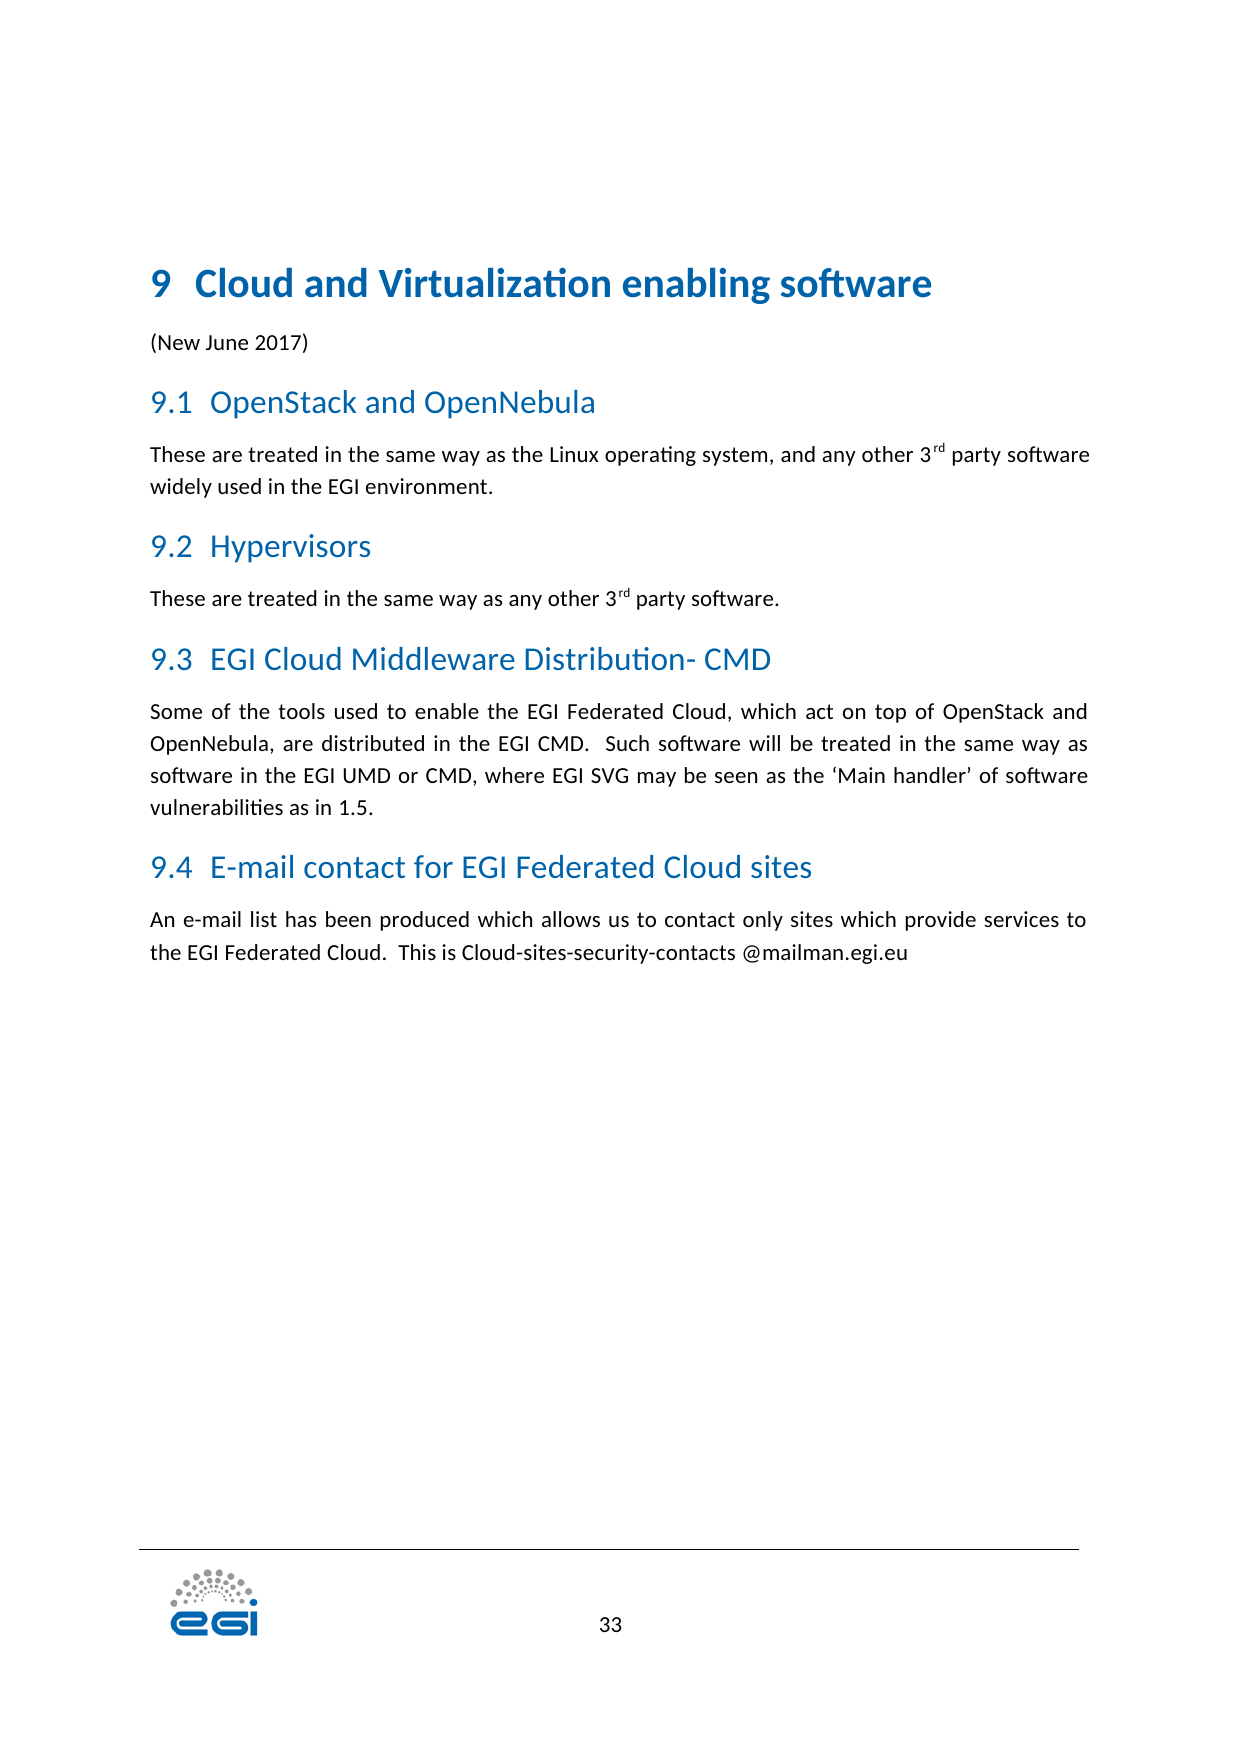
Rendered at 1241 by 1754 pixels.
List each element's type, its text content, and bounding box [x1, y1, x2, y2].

text (New June 2017) [150, 328, 1090, 356]
subtitle EGI Cloud Middleware Distribution- CMD [150, 637, 1090, 678]
text These are treated in the same way as any other 3rd party software. [150, 584, 1090, 612]
text Some of the tools used to enable the EGI Federated Cloud, which act on top of OpenStack and OpenNebula, are distributed in the EGI CMD. Such software will be treated in the same way as software in the EGI UMD or CMD, where EGI SVG may be seen as the ‘Main handler’ of software vulnerabilities as in 1.5. [150, 697, 1090, 821]
subtitle Cloud and Virtualization enabling software [150, 257, 1090, 308]
subtitle OpenStack and OpenNebula [150, 381, 1090, 421]
text An e-mail list has been produced which allows us to contact only sites which provide services to the EGI Federated Cloud. This is Cloud-sites-security-contacts @mailman.egi.eu [150, 906, 1090, 966]
subtitle E-mail contact for EGI Federated Cloud sites [150, 846, 1090, 887]
picture [150, 1567, 276, 1638]
subtitle Hypervisors [150, 525, 1090, 566]
text These are treated in the same way as the Linux operating system, and any other 3rd party software widely used in the EGI environment. [150, 440, 1090, 500]
